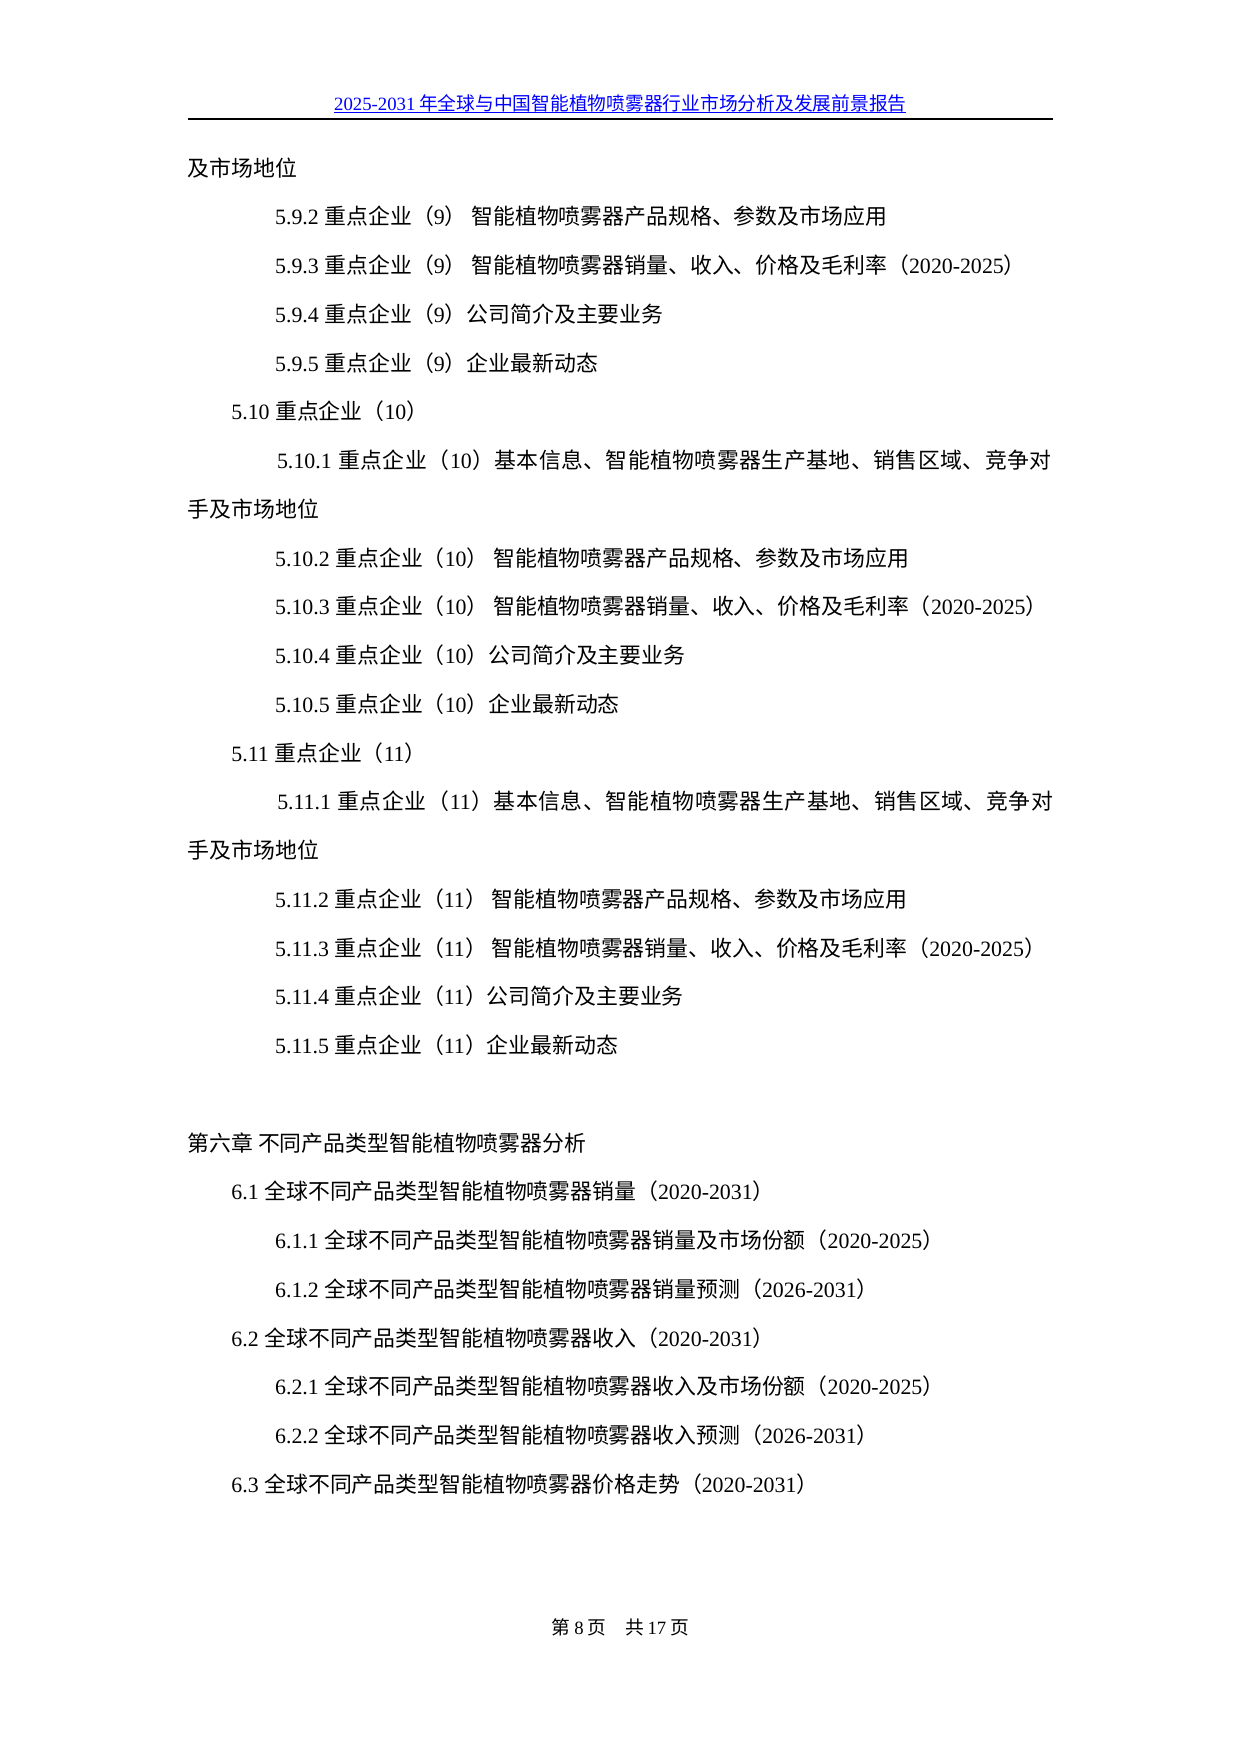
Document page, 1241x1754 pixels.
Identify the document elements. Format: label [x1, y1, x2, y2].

text [187, 150, 1053, 1499]
